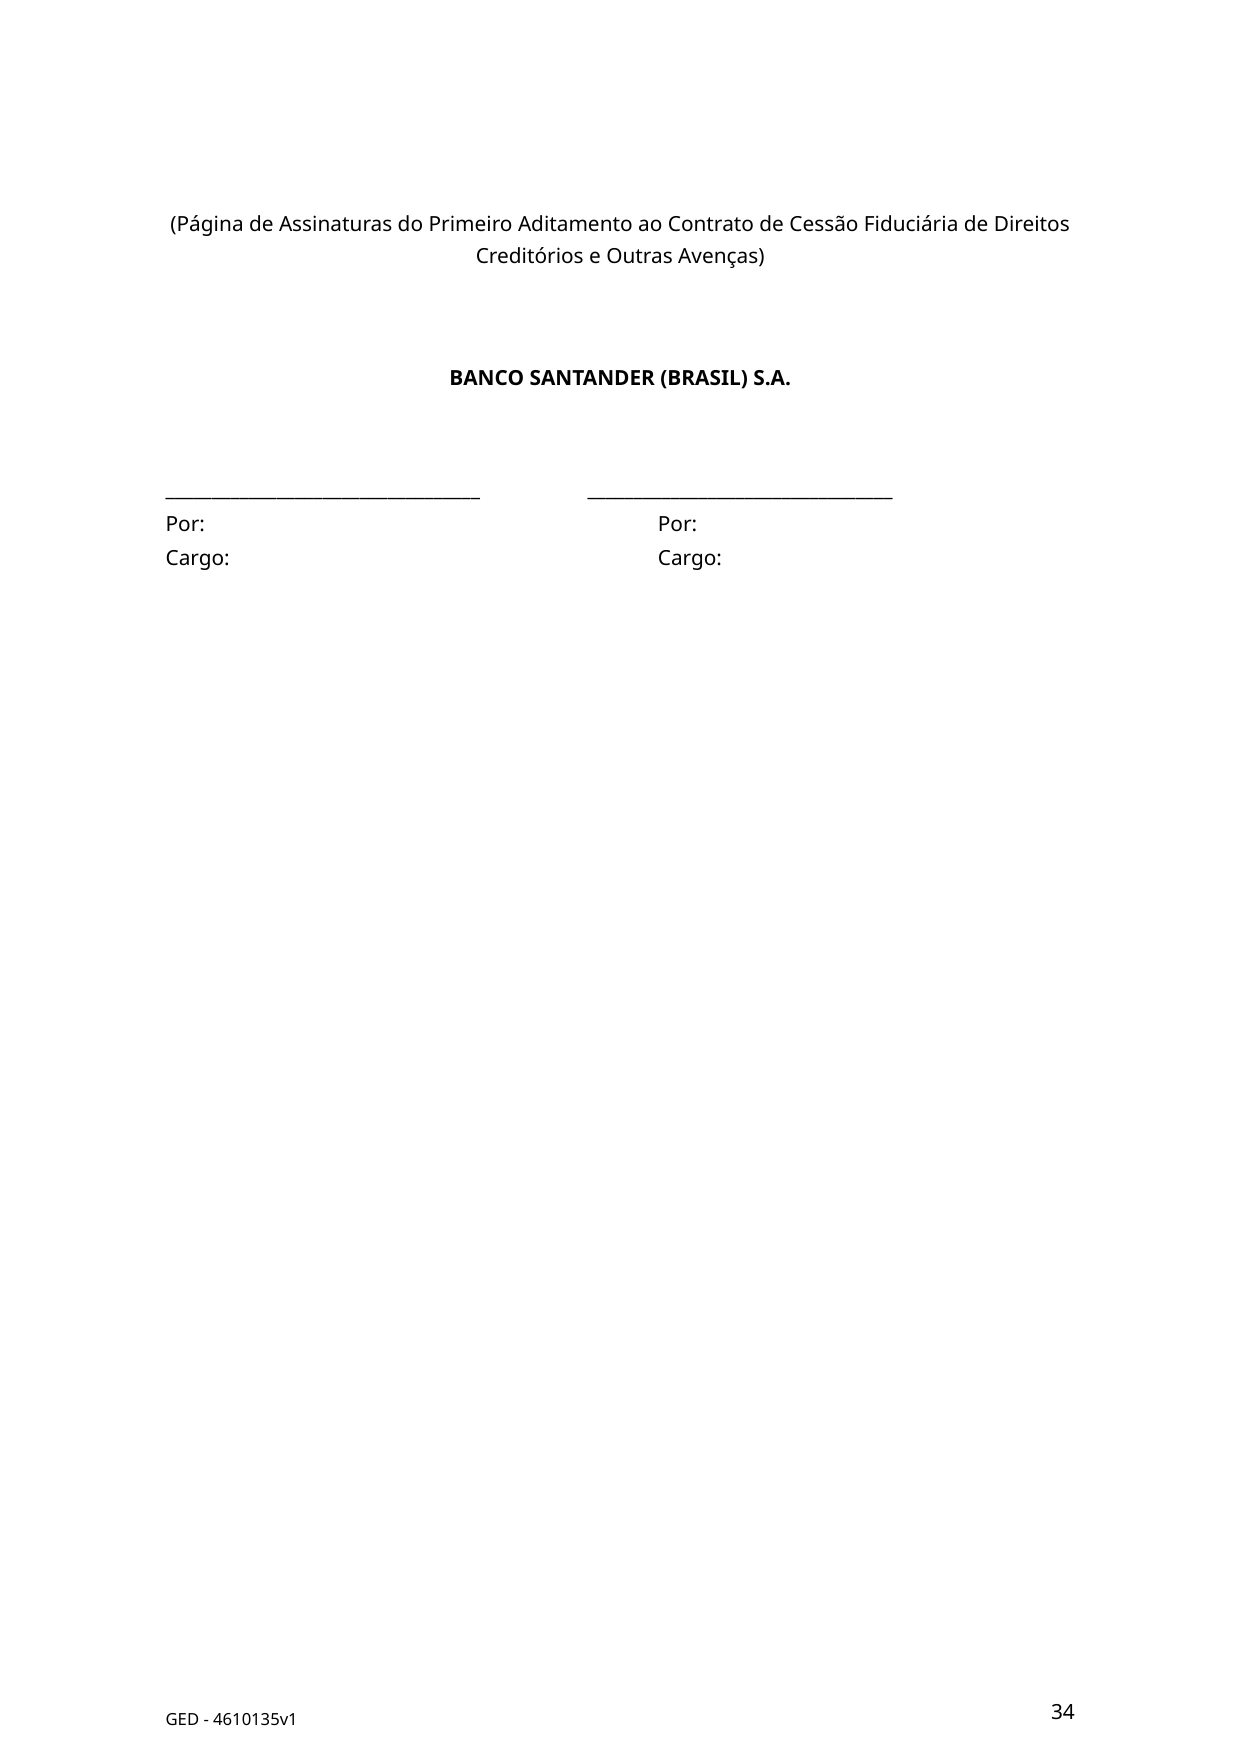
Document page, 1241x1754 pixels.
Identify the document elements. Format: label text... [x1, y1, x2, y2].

text __________________________________ _________________________________ Por: Por: Cargo: Cargo: [165, 474, 1075, 572]
text BANCO SANTANDER (BRASIL) S.A. [165, 363, 1075, 391]
text (Página de Assinaturas do Primeiro Aditamento ao Contrato de Cessão Fiduciária de Direitos Creditórios e Outras Avenças) [165, 207, 1075, 269]
